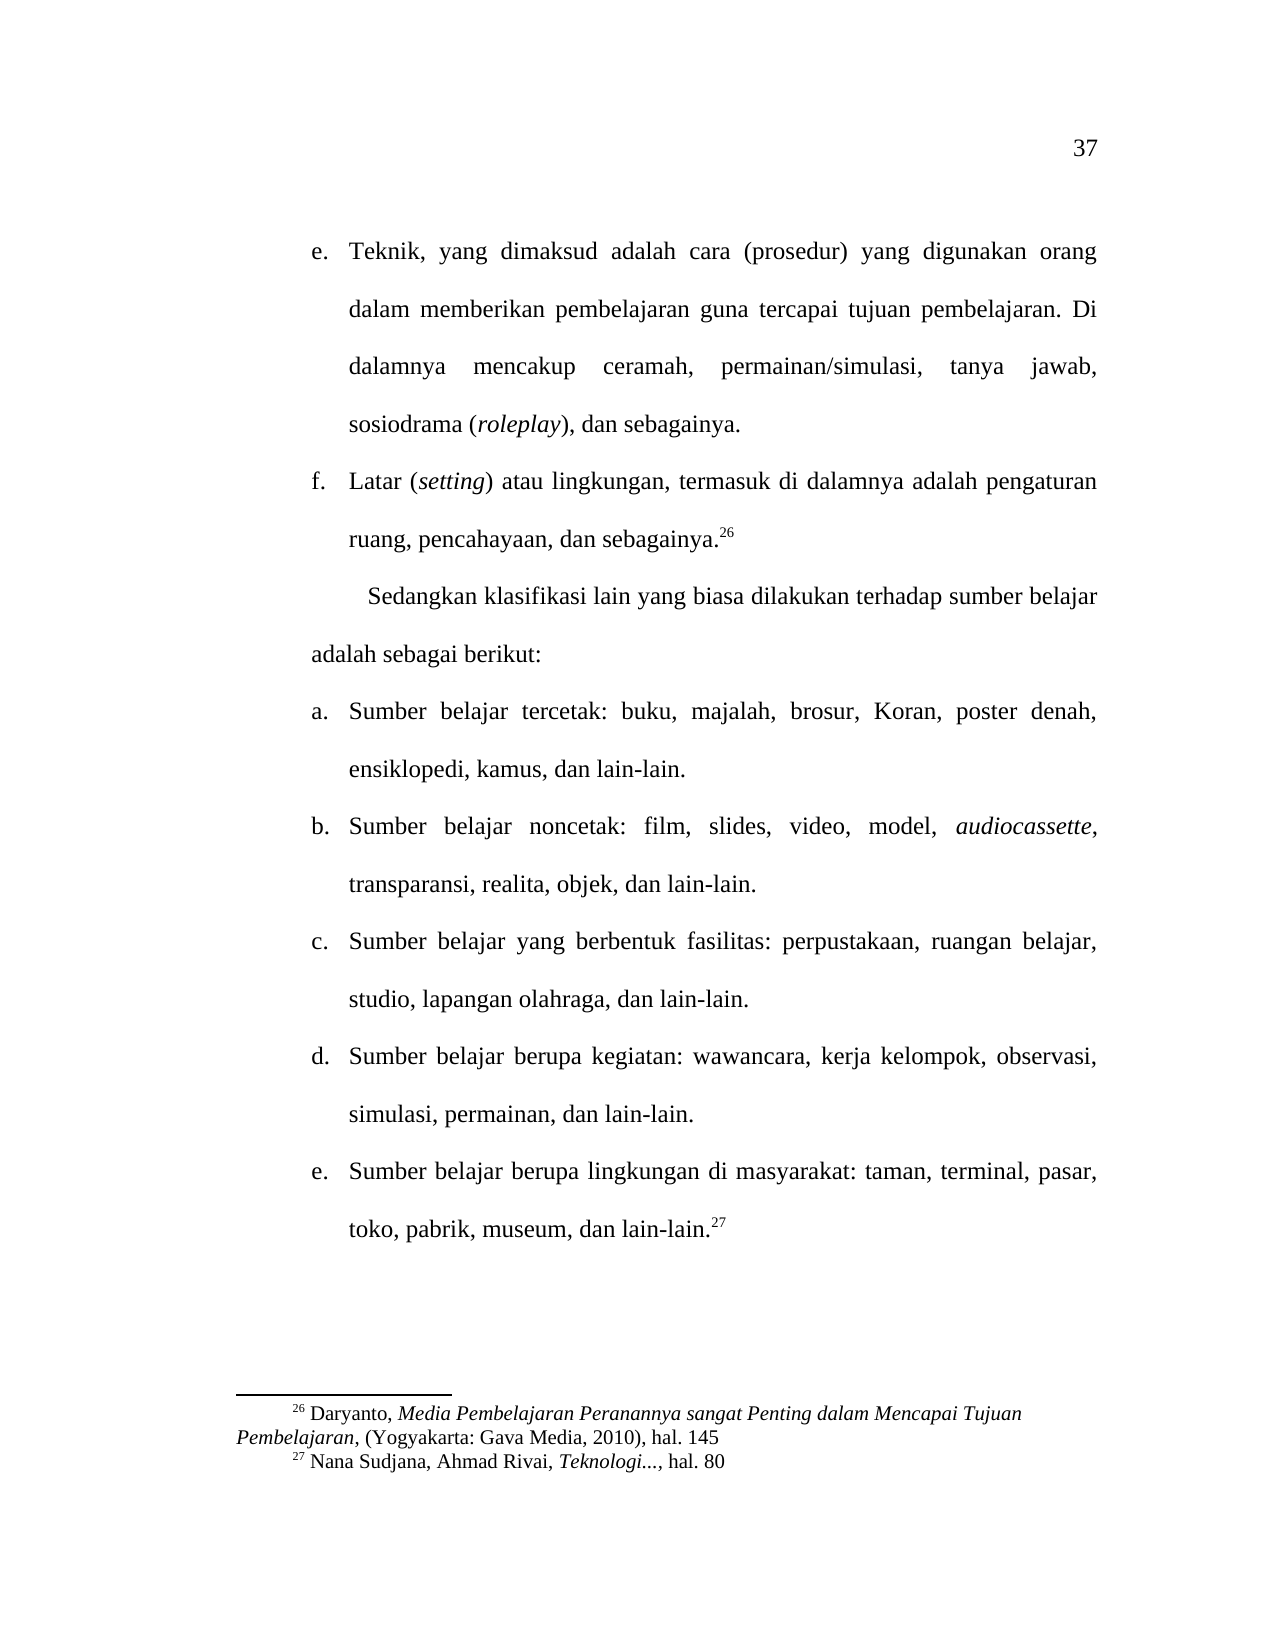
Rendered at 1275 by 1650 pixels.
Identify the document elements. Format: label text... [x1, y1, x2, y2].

list Teknik, yang dimaksud adalah cara (prosedur) yang digunakan orang dalam memberikan pembelajaran guna tercapai tujuan pembelajaran. Di dalamnya mencakup ceramah, permainan/simulasi, tanya jawab, sosiodrama (roleplay), dan sebagainya. [311, 236, 1098, 437]
list Sumber belajar noncetak: film, slides, video, model, audiocassette, transparansi, realita, objek, dan lain-lain. [311, 811, 1098, 897]
list Sumber belajar tercetak: buku, majalah, brosur, Koran, poster denah, ensiklopedi, kamus, dan lain-lain. [311, 696, 1098, 782]
list Sumber belajar yang berbentuk fasilitas: perpustakaan, ruangan belajar, studio, lapangan olahraga, dan lain-lain. [311, 926, 1098, 1012]
text Sedangkan klasifikasi lain yang biasa dilakukan terhadap sumber belajar adalah sebagai berikut: [311, 581, 1098, 667]
list Sumber belajar berupa lingkungan di masyarakat: taman, terminal, pasar, toko, pabrik, museum, dan lain-lain. [311, 1156, 1098, 1242]
list Latar (setting) atau lingkungan, termasuk di dalamnya adalah pengaturan ruang, pencahayaan, dan sebagainya. [311, 466, 1098, 552]
list Sumber belajar berupa kegiatan: wawancara, kerja kelompok, observasi, simulasi, permainan, dan lain-lain. [311, 1041, 1098, 1127]
